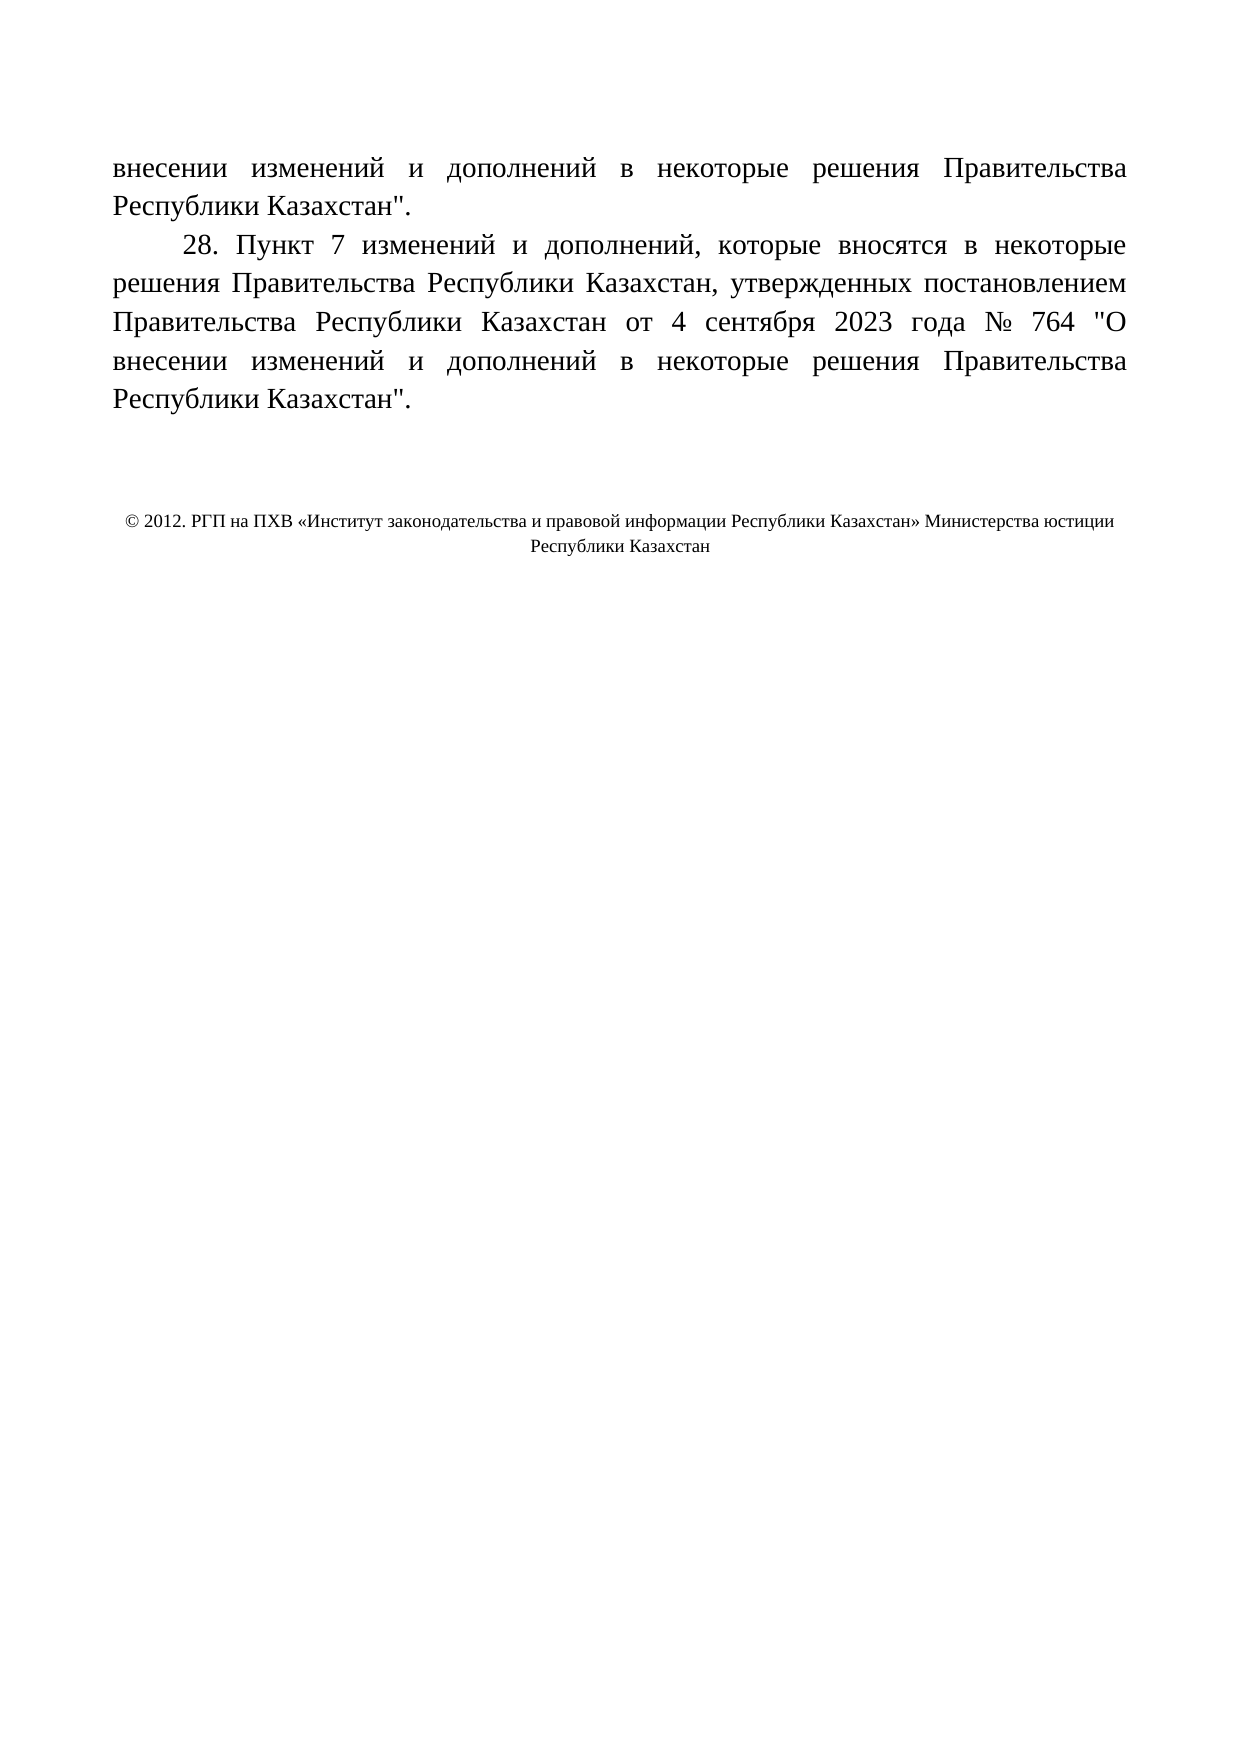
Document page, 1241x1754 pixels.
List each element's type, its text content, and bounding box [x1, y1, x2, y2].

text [112, 150, 1128, 222]
text © 2012. РГП на ПХВ «Институт законодательства и правовой информации Республики Казахстан» Министерства юстиции Республики Казахстан [112, 510, 1128, 557]
text 28. Пункт 7 изменений и дополнений, которые вносятся в некоторые решения Правительства Республики Казахстан, утвержденных постановлением Правительства Республики Казахстан от 4 сентября 2023 года № 764 "О внесении изменений и дополнений в некоторые решения Правительства Республики Казахстан". [112, 227, 1128, 415]
